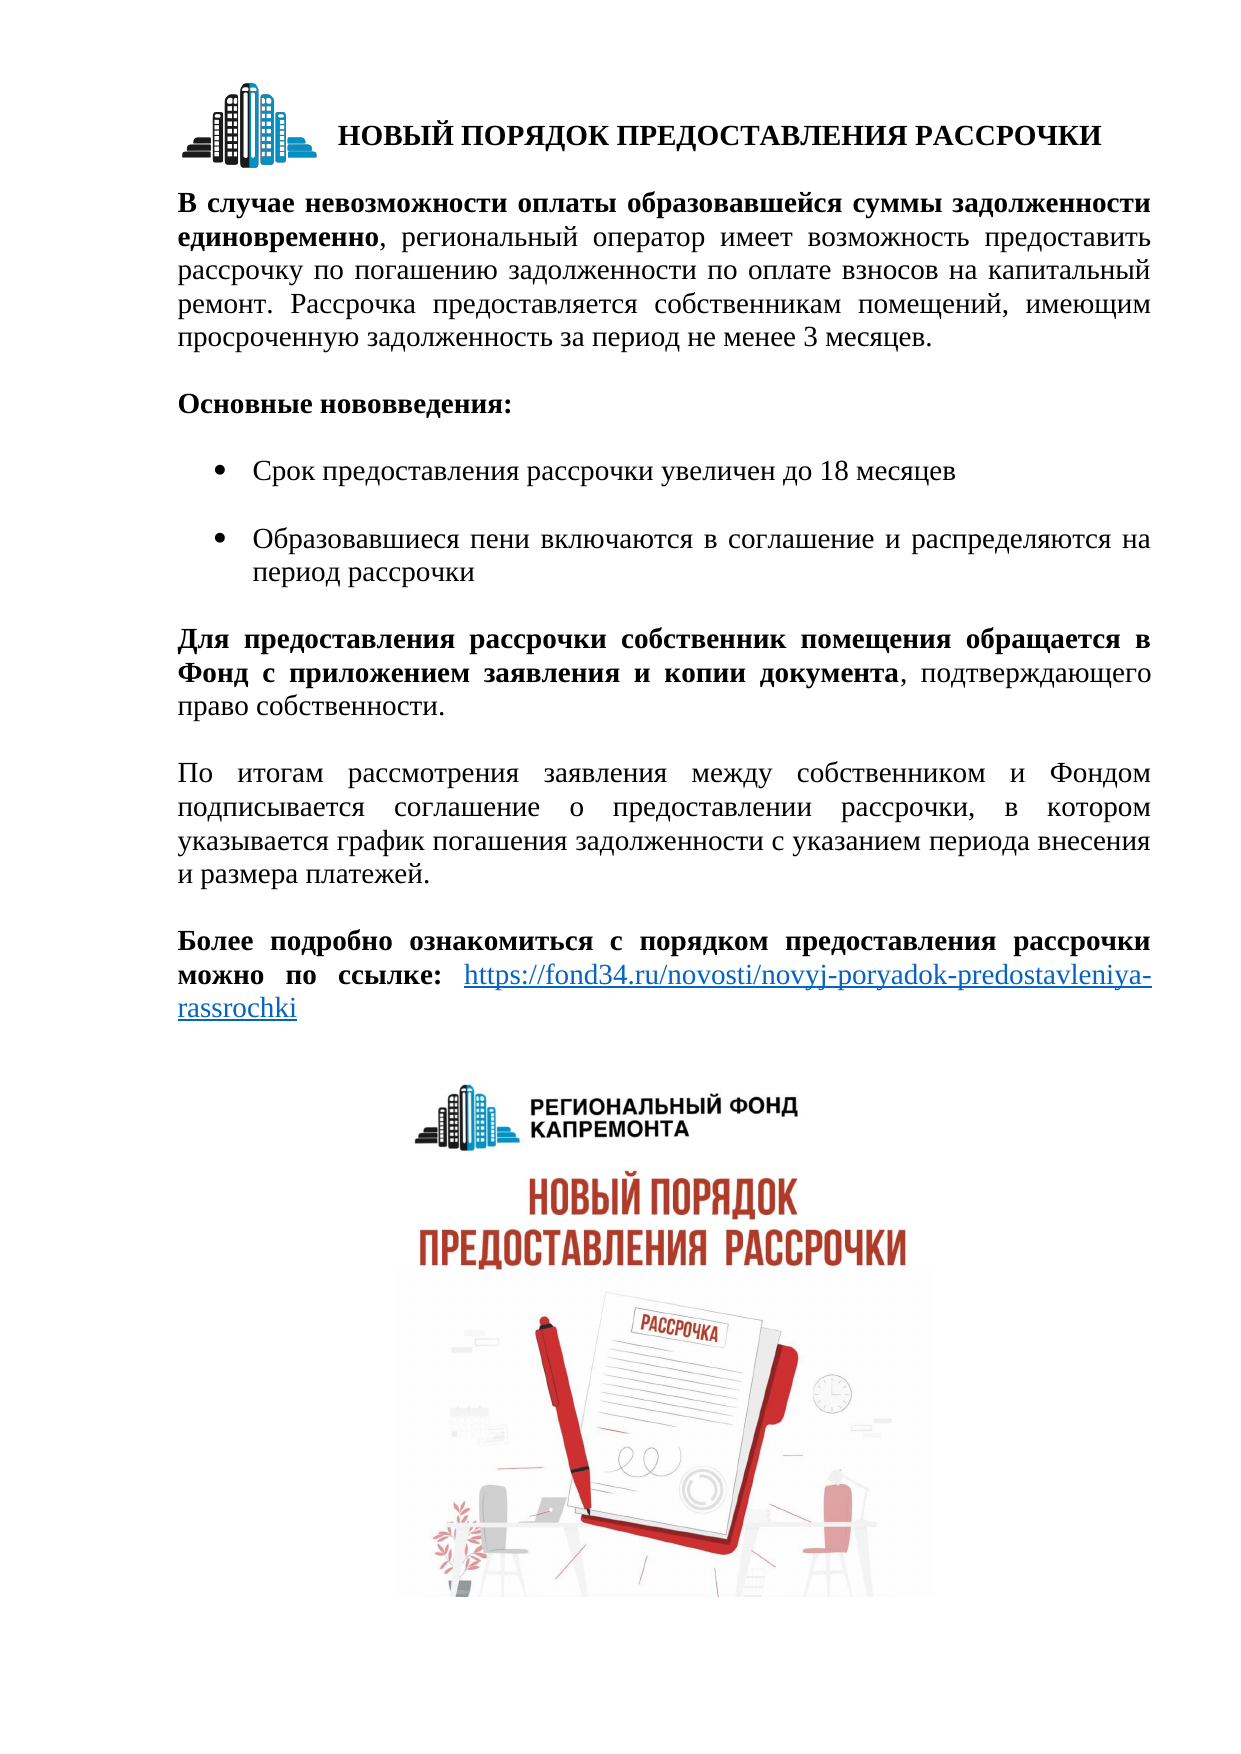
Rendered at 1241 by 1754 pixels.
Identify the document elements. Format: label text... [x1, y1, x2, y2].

list Образовавшиеся пени включаются в соглашение и распределяются на период рассрочки [215, 521, 1152, 588]
text Более подробно ознакомиться с порядком предоставления рассрочки можно по ссылке: https://fond34.ru/novosti/novyj-poryadok-predostavleniya-rassrochki [177, 923, 1152, 1024]
picture [172, 76, 326, 174]
text По итогам рассмотрения заявления между собственником и Фондом подписывается соглашение о предоставлении рассрочки, в котором указывается график погашения задолженности с указанием периода внесения и размера платежей. [177, 756, 1152, 890]
text Основные нововведения: [177, 386, 1152, 420]
picture [394, 1057, 934, 1597]
text В случае невозможности оплаты образовавшейся суммы задолженности единовременно, региональный оператор имеет возможность предоставить рассрочку по погашению задолженности по оплате взносов на капитальный ремонт. Рассрочка предоставляется собственникам помещений, имеющим просроченную задолженность за период не менее 3 месяцев. [177, 185, 1152, 353]
text НОВЫЙ ПОРЯДОК ПРЕДОСТАВЛЕНИЯ РАССРОЧКИ [326, 118, 1152, 152]
text Для предоставления рассрочки собственник помещения обращается в Фонд с приложением заявления и копии документа, подтверждающего право собственности. [177, 621, 1152, 722]
list Срок предоставления рассрочки увеличен до 18 месяцев [215, 453, 1152, 487]
